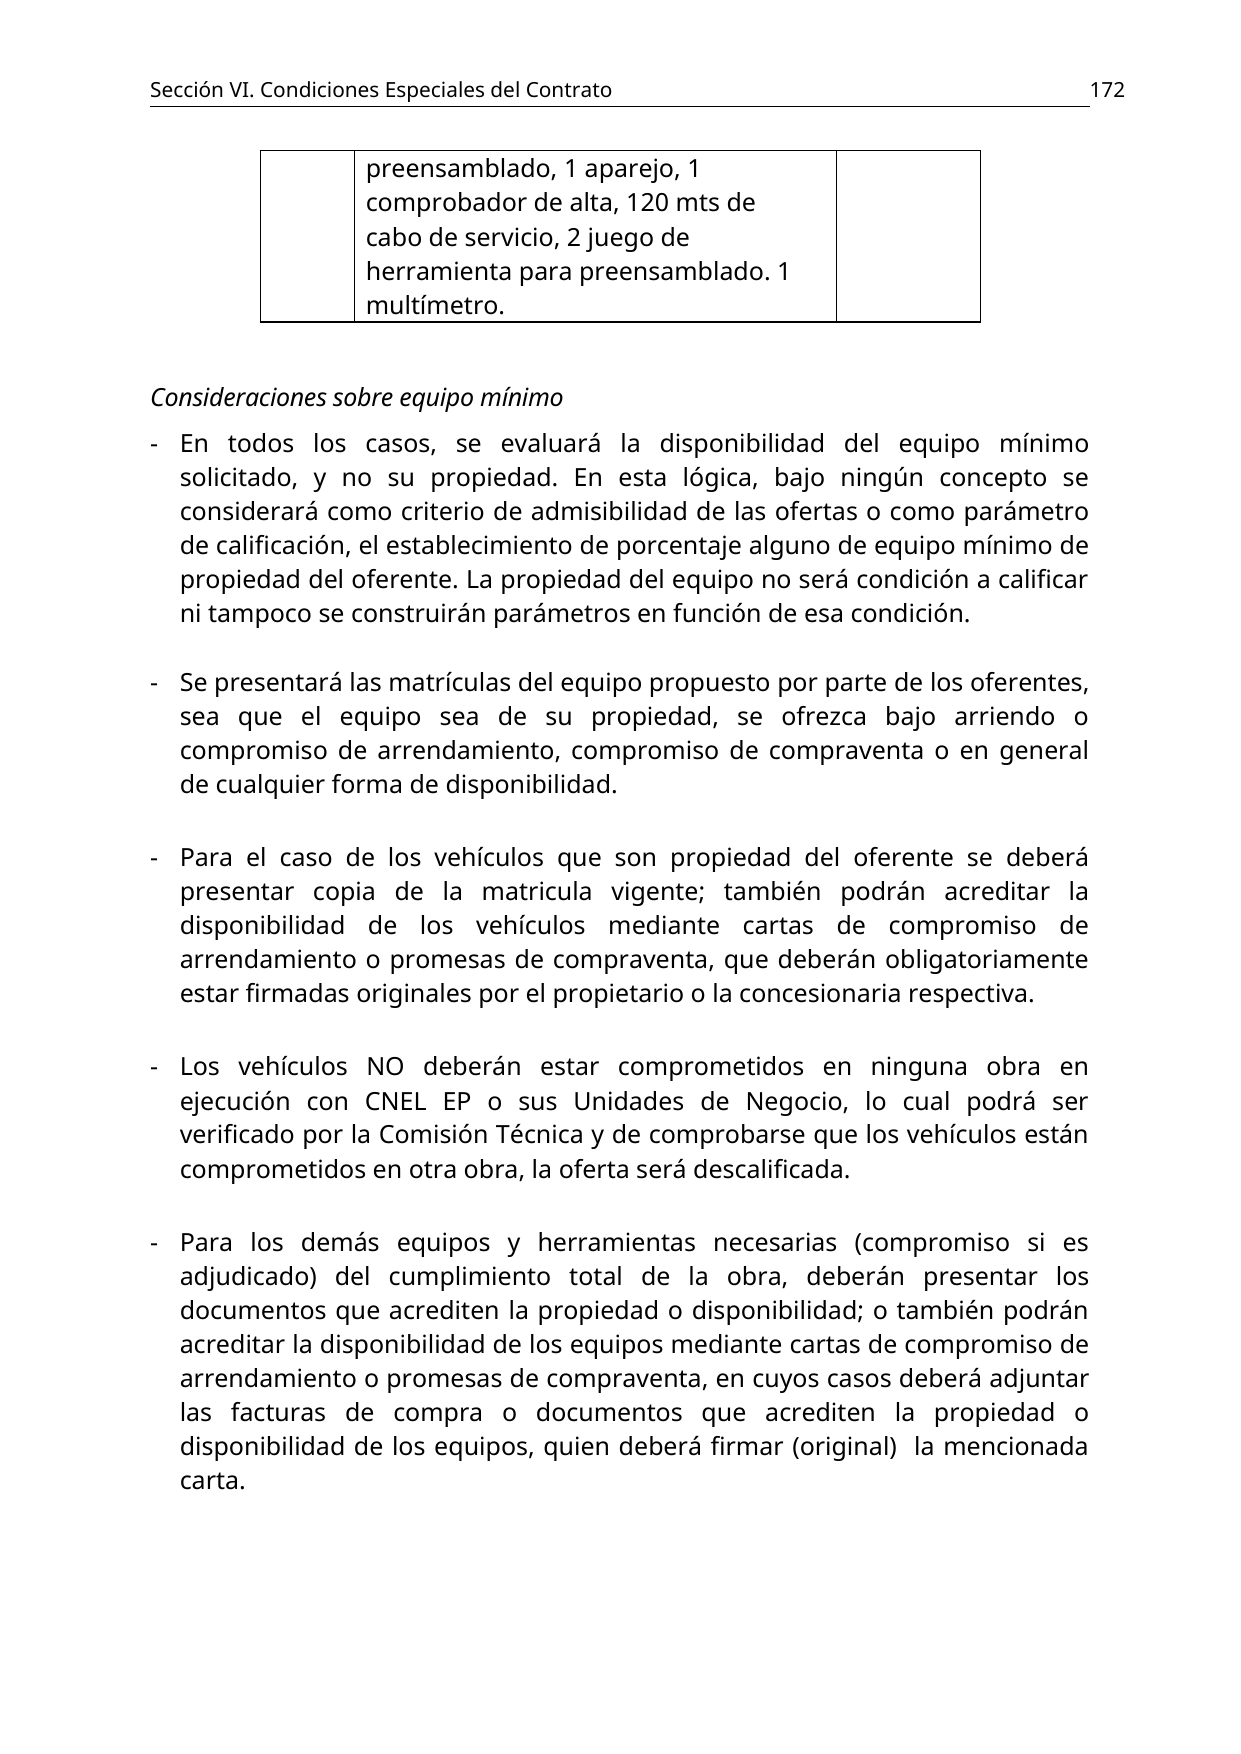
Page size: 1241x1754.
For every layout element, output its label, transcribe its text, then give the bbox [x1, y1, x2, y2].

table_cell 4 [261, 151, 354, 321]
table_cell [355, 151, 836, 321]
text Consideraciones sobre equipo mínimo [150, 379, 1090, 413]
list Para el caso de los vehículos que son propiedad del oferente se deberá presentar copia de la matricula vigente; también podrán acreditar la disponibilidad de los vehículos mediante cartas de compromiso de arrendamiento o promesas de compraventa, que deberán obligatoriamente estar firmadas originales por el propietario o la concesionaria respectiva. [150, 839, 1090, 1010]
list Los vehículos NO deberán estar comprometidos en ninguna obra en ejecución con CNEL EP o sus Unidades de Negocio, lo cual podrá ser verificado por la Comisión Técnica y de comprobarse que los vehículos están comprometidos en otra obra, la oferta será descalificada. [150, 1049, 1090, 1185]
list Se presentará las matrículas del equipo propuesto por parte de los oferentes, sea que el equipo sea de su propiedad, se ofrezca bajo arriendo o compromiso de arrendamiento, compromiso de compraventa o en general de cualquier forma de disponibilidad. [150, 664, 1090, 800]
list En todos los casos, se evaluará la disponibilidad del equipo mínimo solicitado, y no su propiedad. En esta lógica, bajo ningún concepto se considerará como criterio de admisibilidad de las ofertas o como parámetro de calificación, el establecimiento de porcentaje alguno de equipo mínimo de propiedad del oferente. La propiedad del equipo no será condición a calificar ni tampoco se construirán parámetros en función de esa condición. [150, 426, 1090, 630]
list Para los demás equipos y herramientas necesarias (compromiso si es adjudicado) del cumplimiento total de la obra, deberán presentar los documentos que acrediten la propiedad o disponibilidad; o también podrán acreditar la disponibilidad de los equipos mediante cartas de compromiso de arrendamiento o promesas de compraventa, en cuyos casos deberá adjuntar las facturas de compra o documentos que acrediten la propiedad o disponibilidad de los equipos, quien deberá firmar (original) la mencionada carta. [150, 1224, 1090, 1497]
table_cell 1 [837, 151, 980, 321]
